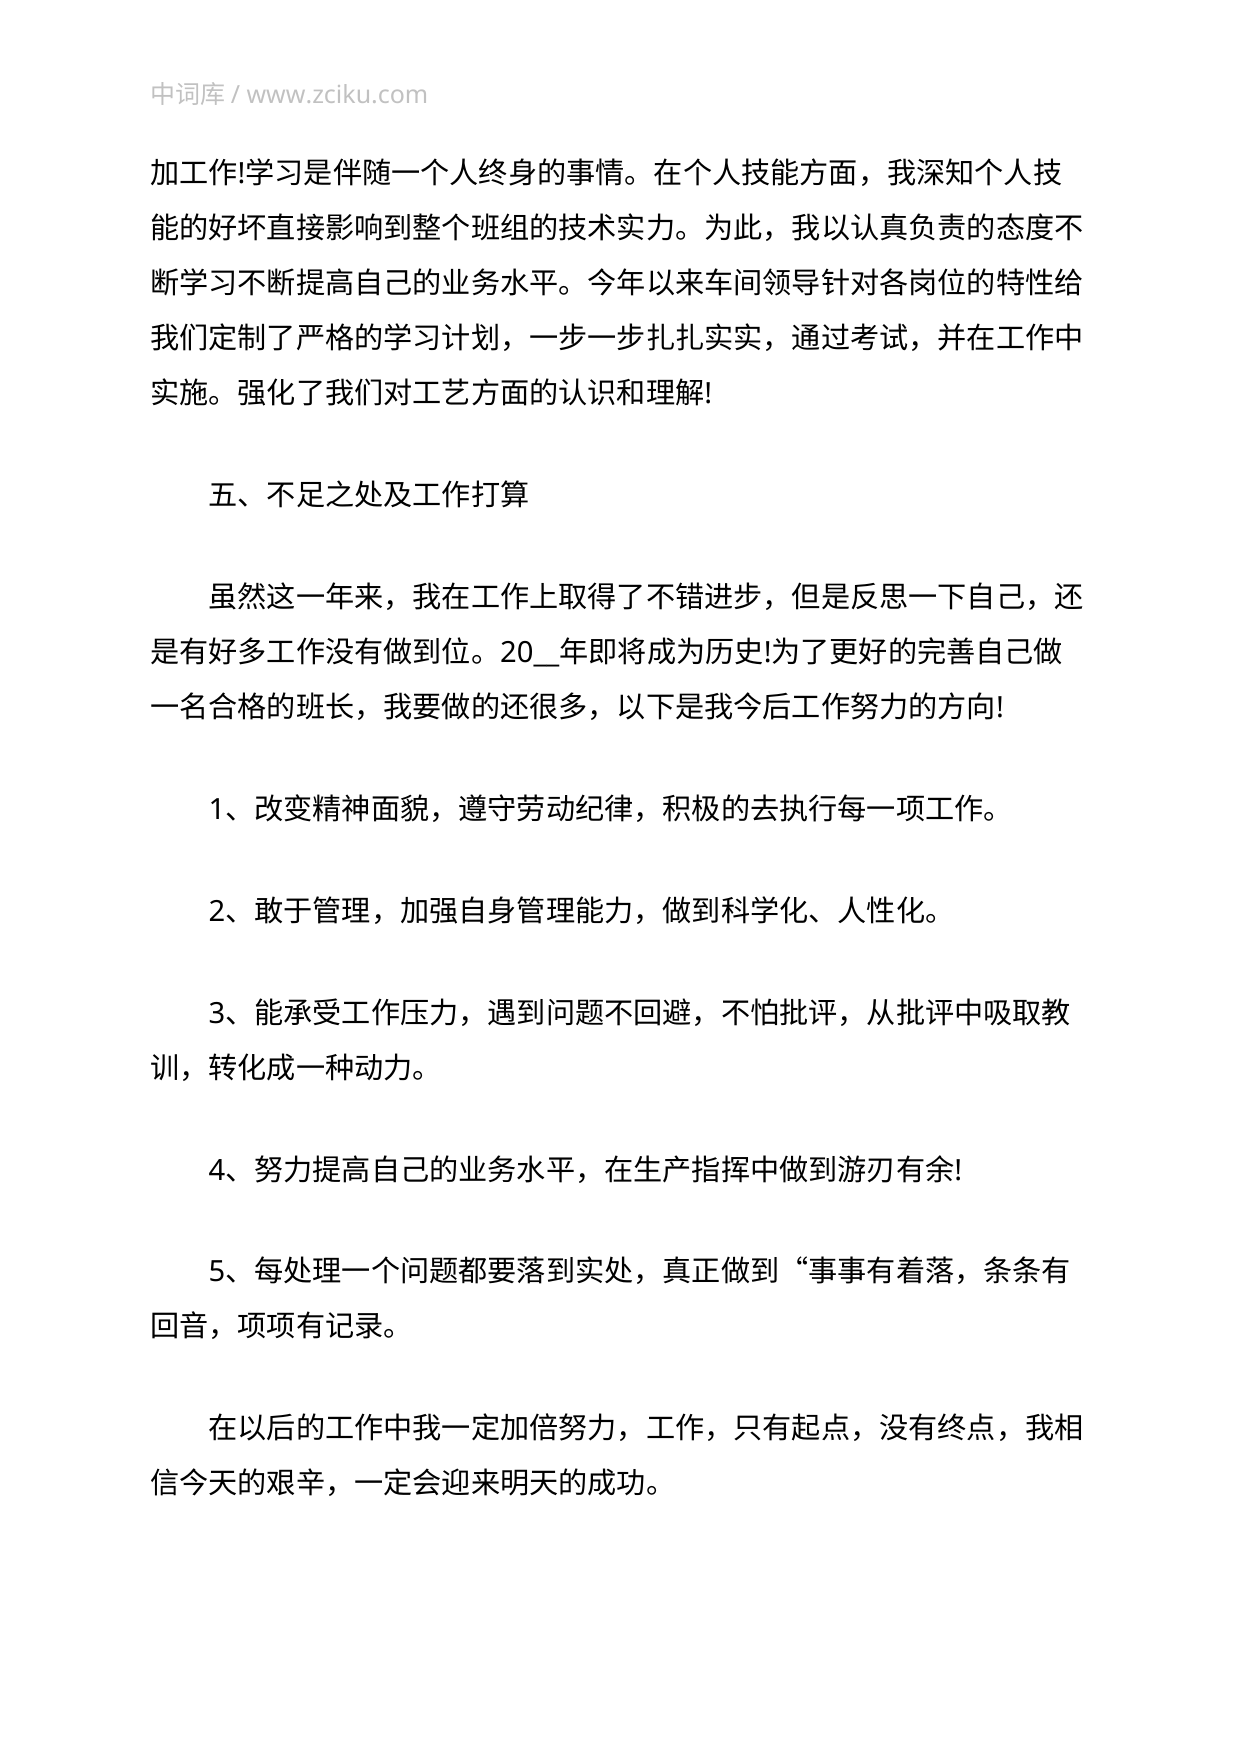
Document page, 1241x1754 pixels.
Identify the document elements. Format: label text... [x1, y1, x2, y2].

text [150, 150, 1090, 412]
text 五、不足之处及工作打算 [150, 472, 1090, 514]
text 4、努力提高自己的业务水平，在生产指挥中做到游刃有余! [150, 1146, 1090, 1188]
text 5、每处理一个问题都要落到实处，真正做到“事事有着落，条条有回音，项项有记录。 [150, 1248, 1090, 1345]
text 在以后的工作中我一定加倍努力，工作，只有起点，没有终点，我相信今天的艰辛，一定会迎来明天的成功。 [150, 1405, 1090, 1502]
text 虽然这一年来，我在工作上取得了不错进步，但是反思一下自己，还是有好多工作没有做到位。20__年即将成为历史!为了更好的完善自己做一名合格的班长，我要做的还很多，以下是我今后工作努力的方向! [150, 573, 1090, 726]
text 2、敢于管理，加强自身管理能力，做到科学化、人性化。 [150, 887, 1090, 930]
text 1、改变精神面貌，遵守劳动纪律，积极的去执行每一项工作。 [150, 785, 1090, 828]
text 3、能承受工作压力，遇到问题不回避，不怕批评，从批评中吸取教训，转化成一种动力。 [150, 989, 1090, 1087]
